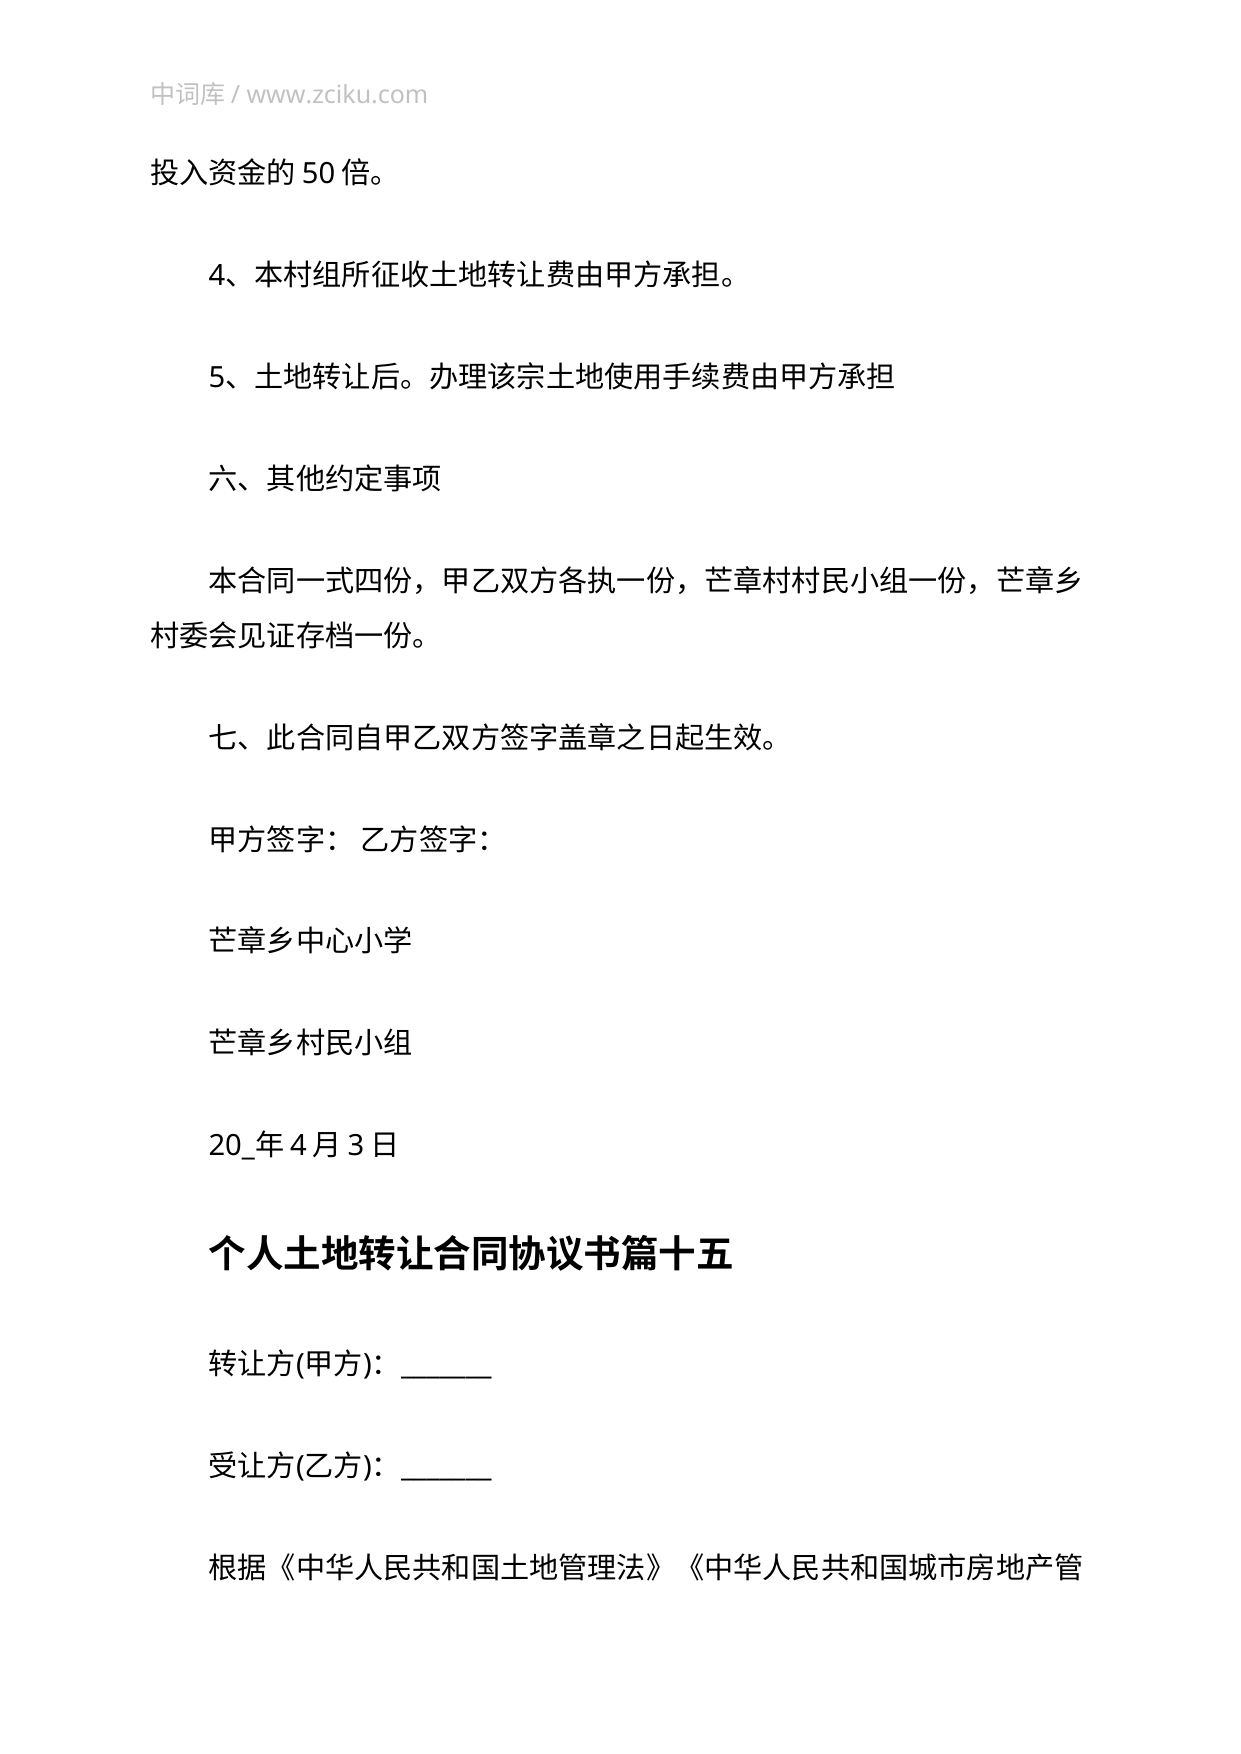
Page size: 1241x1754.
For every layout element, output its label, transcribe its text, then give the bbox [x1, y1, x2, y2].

text 受让方(乙方)：_______ [150, 1443, 1090, 1485]
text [150, 1545, 1090, 1587]
text 七、此合同自甲乙双方签字盖章之日起生效。 [150, 714, 1090, 757]
text 芒章乡村民小组 [150, 1020, 1090, 1062]
text 本合同一式四份，甲乙双方各执一份，芒章村村民小组一份，芒章乡村委会见证存档一份。 [150, 558, 1090, 655]
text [150, 150, 1090, 192]
text 芒章乡中心小学 [150, 918, 1090, 960]
text 4、本村组所征收土地转让费由甲方承担。 [150, 252, 1090, 294]
text 20_年4月3日 [150, 1121, 1090, 1164]
text 5、土地转让后。办理该宗土地使用手续费由甲方承担 [150, 354, 1090, 396]
text 转让方(甲方)：_______ [150, 1341, 1090, 1383]
text 甲方签字： 乙方签字： [150, 816, 1090, 858]
text 个人土地转让合同协议书篇十五 [150, 1223, 1090, 1278]
text 六、其他约定事项 [150, 456, 1090, 498]
